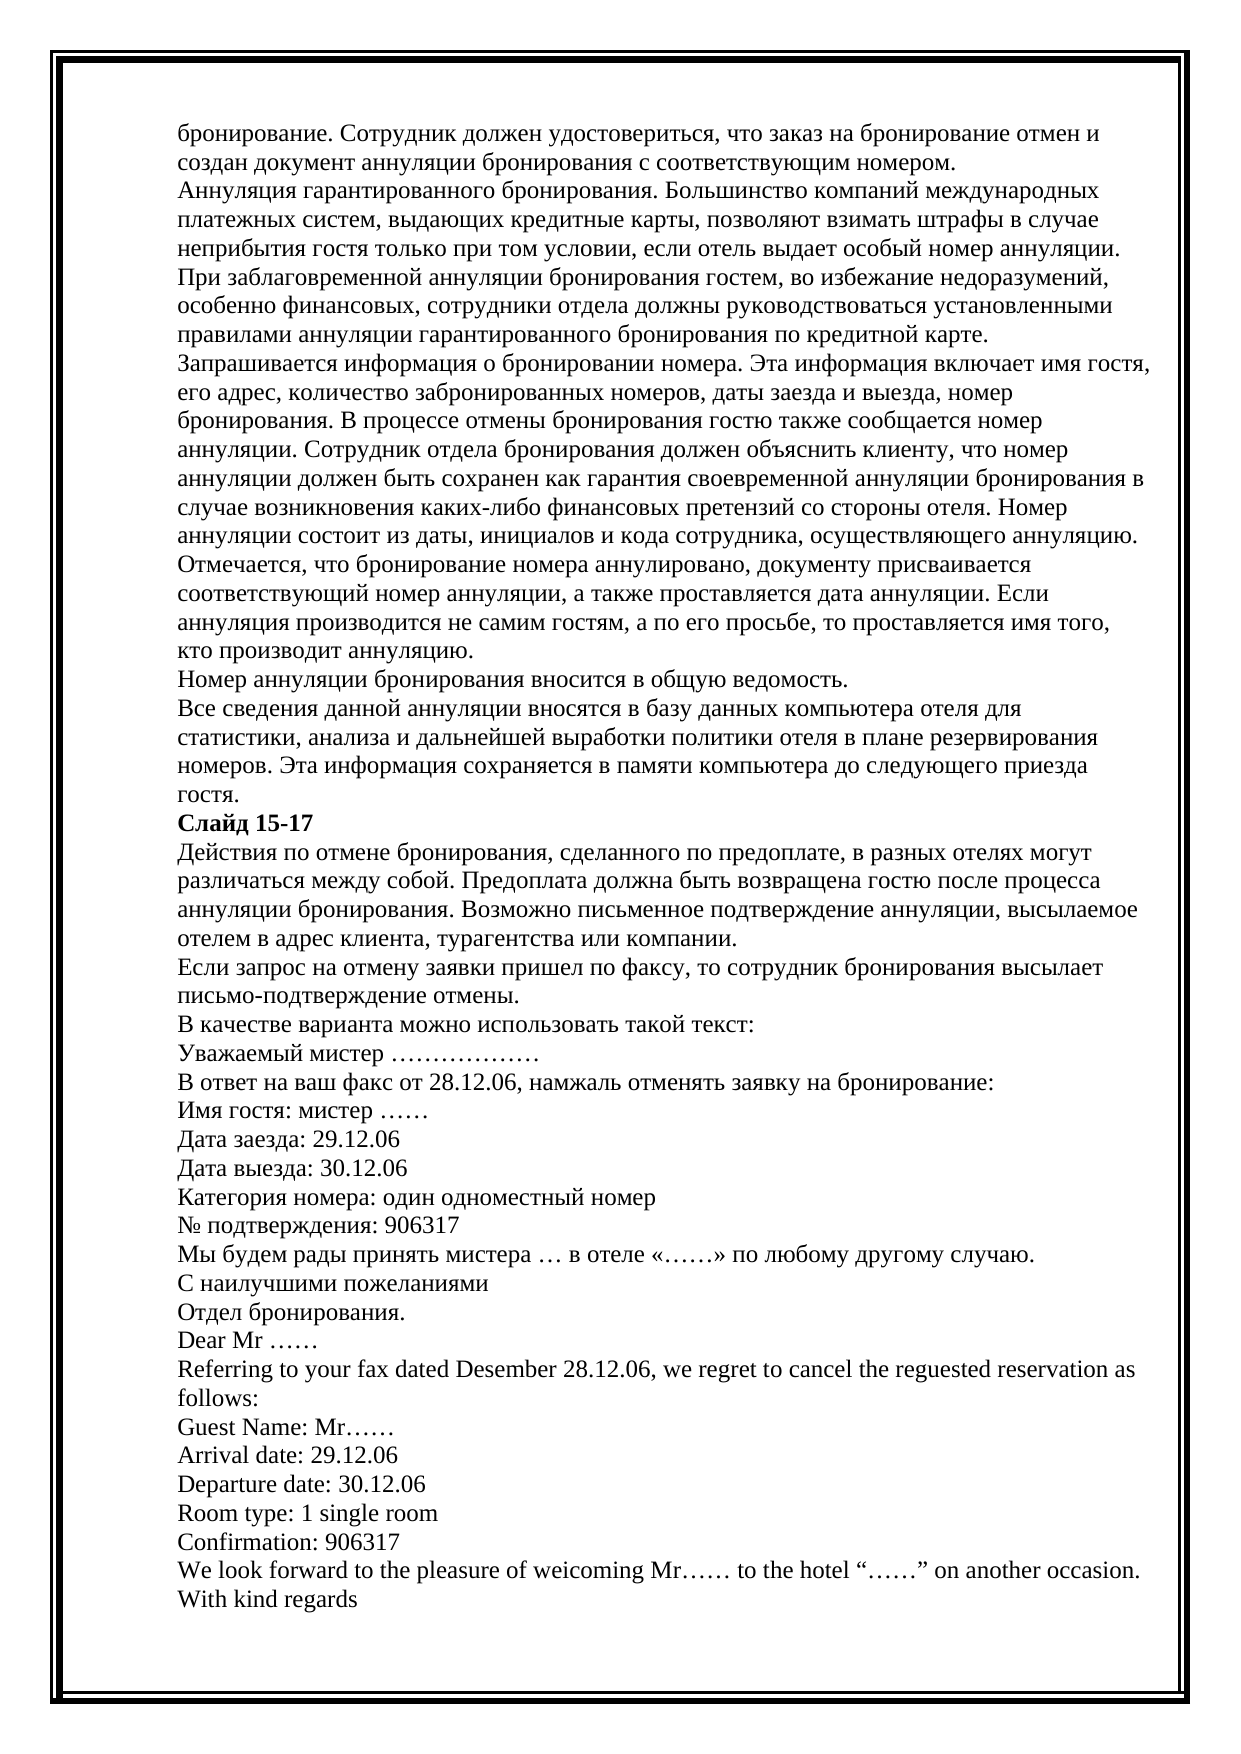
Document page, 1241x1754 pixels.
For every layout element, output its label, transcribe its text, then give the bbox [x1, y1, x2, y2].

text Аннуляция гарантированного бронирования. Большинство компаний международных платежных систем, выдающих кредитные карты, позволяют взимать штрафы в случае неприбытия гостя только при том условии, если отель выдает особый номер аннуляции. При заблаговременной аннуляции бронирования гостем, во избежание недоразумений, особенно финансовых, сотрудники отдела должны руководствоваться установленными правилами аннуляции гарантированного бронирования по кредитной карте. [177, 176, 1152, 348]
text Номер аннуляции бронирования вносится в общую ведомость. [177, 664, 1152, 693]
text Departure date: 30.12.06 [177, 1469, 1152, 1498]
text Действия по отмене бронирования, сделанного по предоплате, в разных отелях могут различаться между собой. Предоплата должна быть возвращена гостю после процесса аннуляции бронирования. Возможно письменное подтверждение аннуляции, высылаемое отелем в адрес клиента, турагентства или компании. [177, 837, 1152, 952]
text Arrival date: 29.12.06 [177, 1441, 1152, 1469]
text Все сведения данной аннуляции вносятся в базу данных компьютера отеля для статистики, анализа и дальнейшей выработки политики отеля в плане резервирования номеров. Эта информация сохраняется в памяти компьютера до следующего приезда гостя. [177, 693, 1152, 808]
text № подтверждения: 906317 [177, 1211, 1152, 1239]
text Если запрос на отмену заявки пришел по факсу, то сотрудник бронирования высылает письмо-подтверждение отмены. [177, 952, 1152, 1009]
text В ответ на ваш факс от 28.12.06, намжаль отменять заявку на бронирование: [177, 1067, 1152, 1096]
text Имя гостя: мистер …… [177, 1096, 1152, 1124]
text Dear Mr …… [177, 1326, 1152, 1354]
text Referring to your fax dated Desember 28.12.06, we regret to cancel the reguested reservation as follows: [177, 1354, 1152, 1412]
text В качестве варианта можно использовать такой текст: [177, 1009, 1152, 1038]
text Дата выезда: 30.12.06 [177, 1153, 1152, 1182]
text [177, 118, 1152, 176]
text Уважаемый мистер ……………… [177, 1038, 1152, 1067]
text Guest Name: Mr…… [177, 1412, 1152, 1441]
text Отдел бронирования. [177, 1297, 1152, 1326]
text Запрашивается информация о бронировании номера. Эта информация включает имя гостя, его адрес, количество забронированных номеров, даты заезда и выезда, номер бронирования. В процессе отмены бронирования гостю также сообщается номер аннуляции. Сотрудник отдела бронирования должен объяснить клиенту, что номер аннуляции должен быть сохранен как гарантия своевременной аннуляции бронирования в случае возникновения каких-либо финансовых претензий со стороны отеля. Номер аннуляции состоит из даты, инициалов и кода сотрудника, осуществляющего аннуляцию. [177, 348, 1152, 549]
text Confirmation: 906317 [177, 1527, 1152, 1556]
text Категория номера: один одноместный номер [177, 1182, 1152, 1211]
text We look forward to the pleasure of weicoming Mr…… to the hotel “……” on another occasion. [177, 1556, 1152, 1584]
text Room type: 1 single room [177, 1498, 1152, 1527]
text С наилучшими пожеланиями [177, 1268, 1152, 1297]
text Слайд 15-17 [177, 808, 1152, 837]
text With kind regards [177, 1584, 1152, 1613]
text Мы будем рады принять мистера … в отеле «……» по любому другому случаю. [177, 1239, 1152, 1268]
text Дата заезда: 29.12.06 [177, 1124, 1152, 1153]
text Отмечается, что бронирование номера аннулировано, документу присваивается соответствующий номер аннуляции, а также проставляется дата аннуляции. Если аннуляция производится не самим гостям, а по его просьбе, то проставляется имя того, кто производит аннуляцию. [177, 549, 1152, 664]
